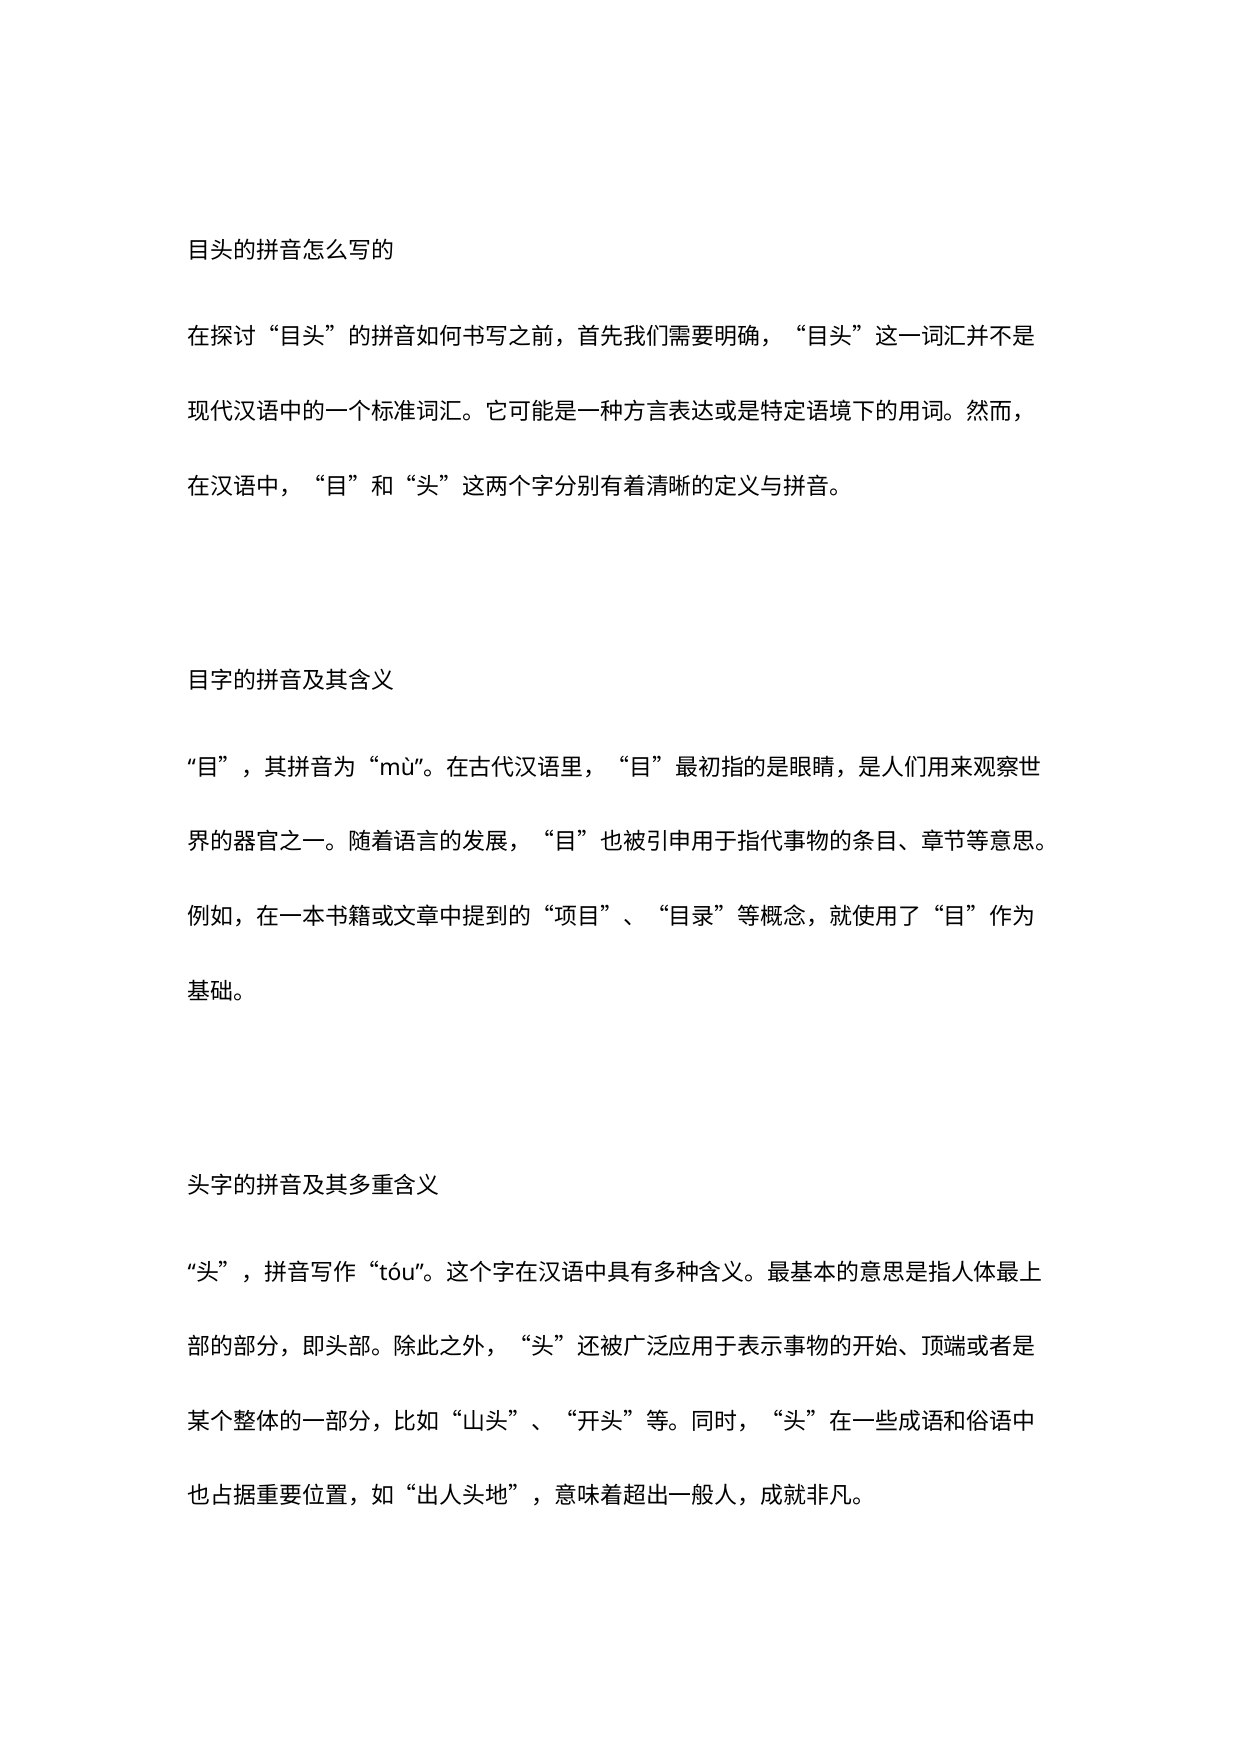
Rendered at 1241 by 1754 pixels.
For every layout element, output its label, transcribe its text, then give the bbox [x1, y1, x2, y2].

text “头”，拼音写作“tóu”。这个字在汉语中具有多种含义。最基本的意思是指人体最上部的部分，即头部。除此之外，“头”还被广泛应用于表示事物的开始、顶端或者是某个整体的一部分，比如“山头”、“开头”等。同时，“头”在一些成语和俗语中也占据重要位置，如“出人头地”，意味着超出一般人，成就非凡。 [187, 1237, 1053, 1527]
text 在探讨“目头”的拼音如何书写之前，首先我们需要明确，“目头”这一词汇并不是现代汉语中的一个标准词汇。它可能是一种方言表达或是特定语境下的用词。然而，在汉语中，“目”和“头”这两个字分别有着清晰的定义与拼音。 [187, 302, 1053, 517]
text “目”，其拼音为“mù”。在古代汉语里，“目”最初指的是眼睛，是人们用来观察世界的器官之一。随着语言的发展，“目”也被引申用于指代事物的条目、章节等意思。例如，在一本书籍或文章中提到的“项目”、“目录”等概念，就使用了“目”作为基础。 [187, 733, 1053, 1022]
text 头字的拼音及其多重含义 [187, 1151, 1053, 1216]
text 目头的拼音怎么写的 [187, 216, 1053, 281]
text 目字的拼音及其含义 [187, 646, 1053, 711]
